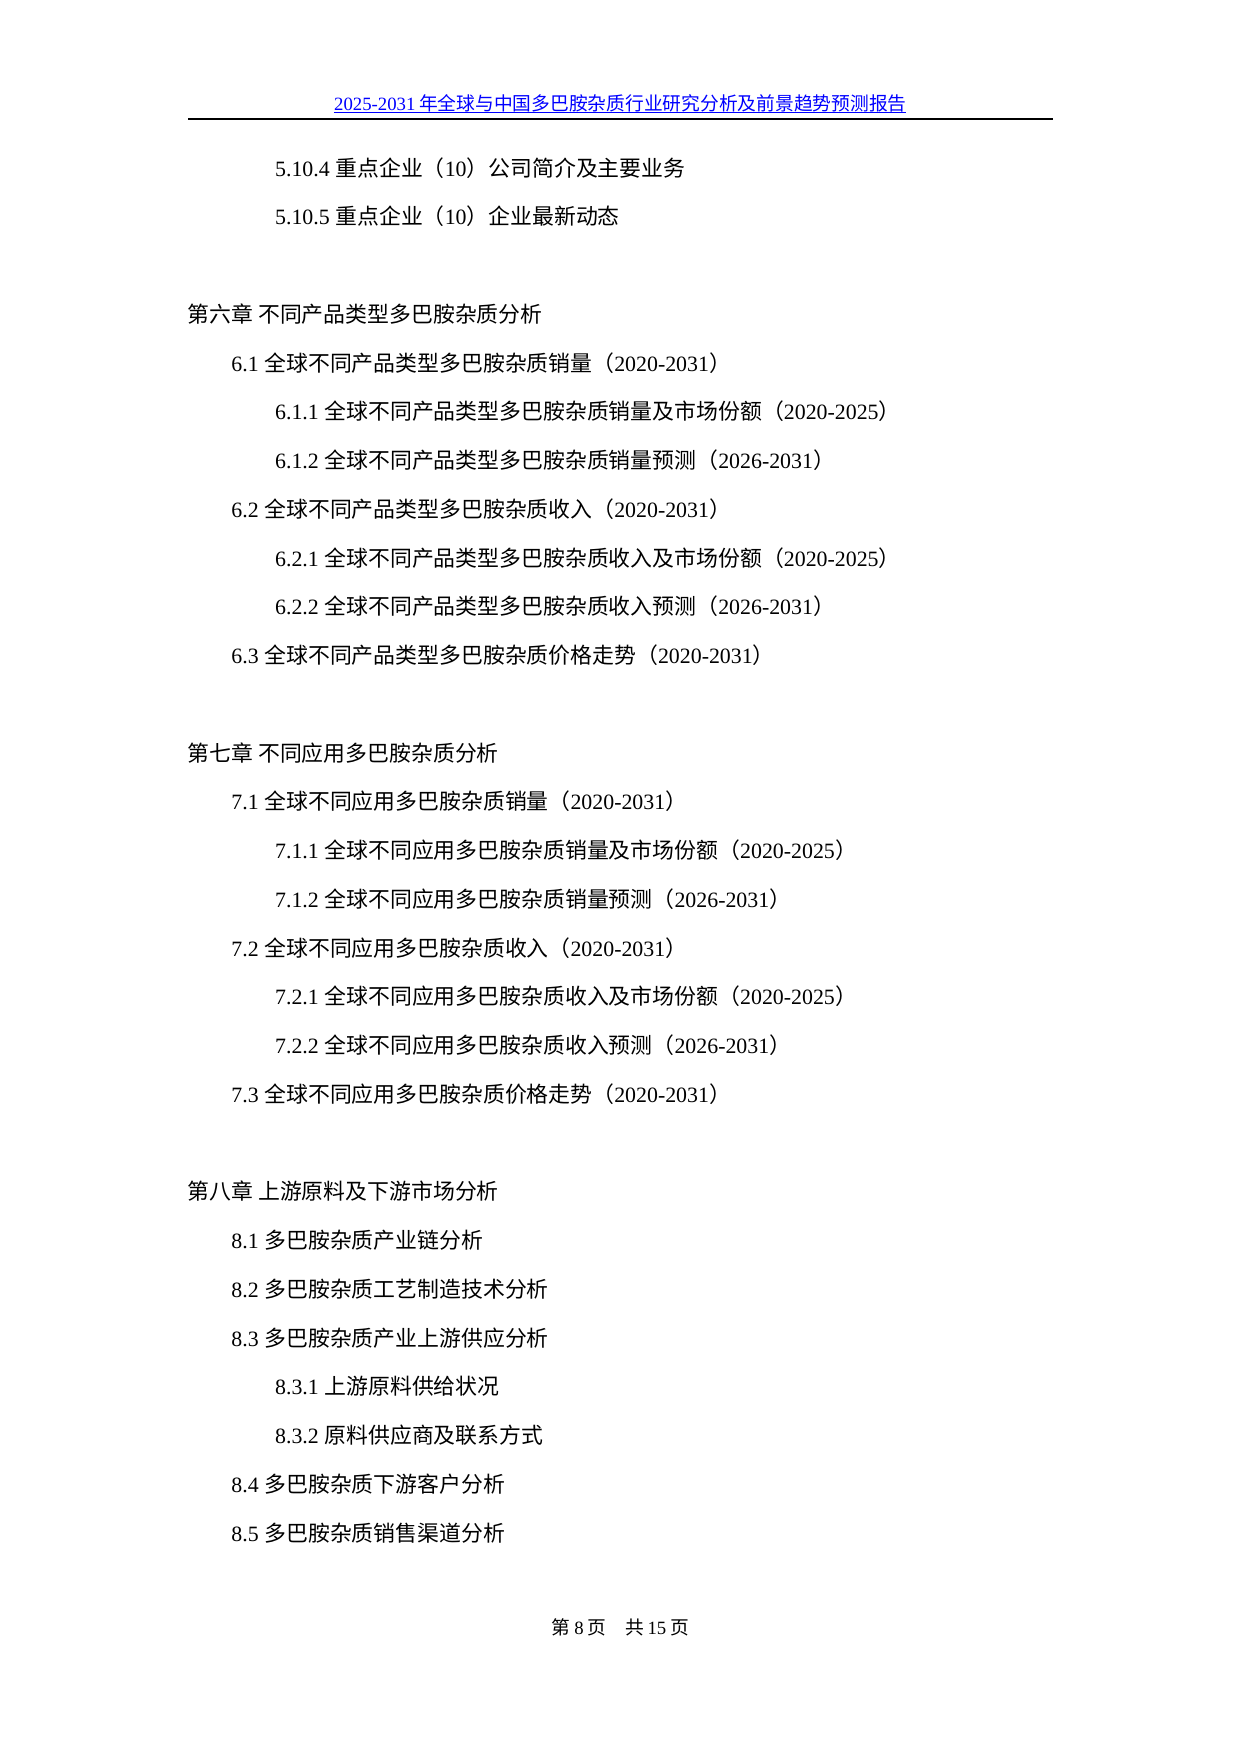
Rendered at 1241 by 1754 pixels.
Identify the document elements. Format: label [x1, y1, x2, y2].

text [187, 150, 1053, 1548]
